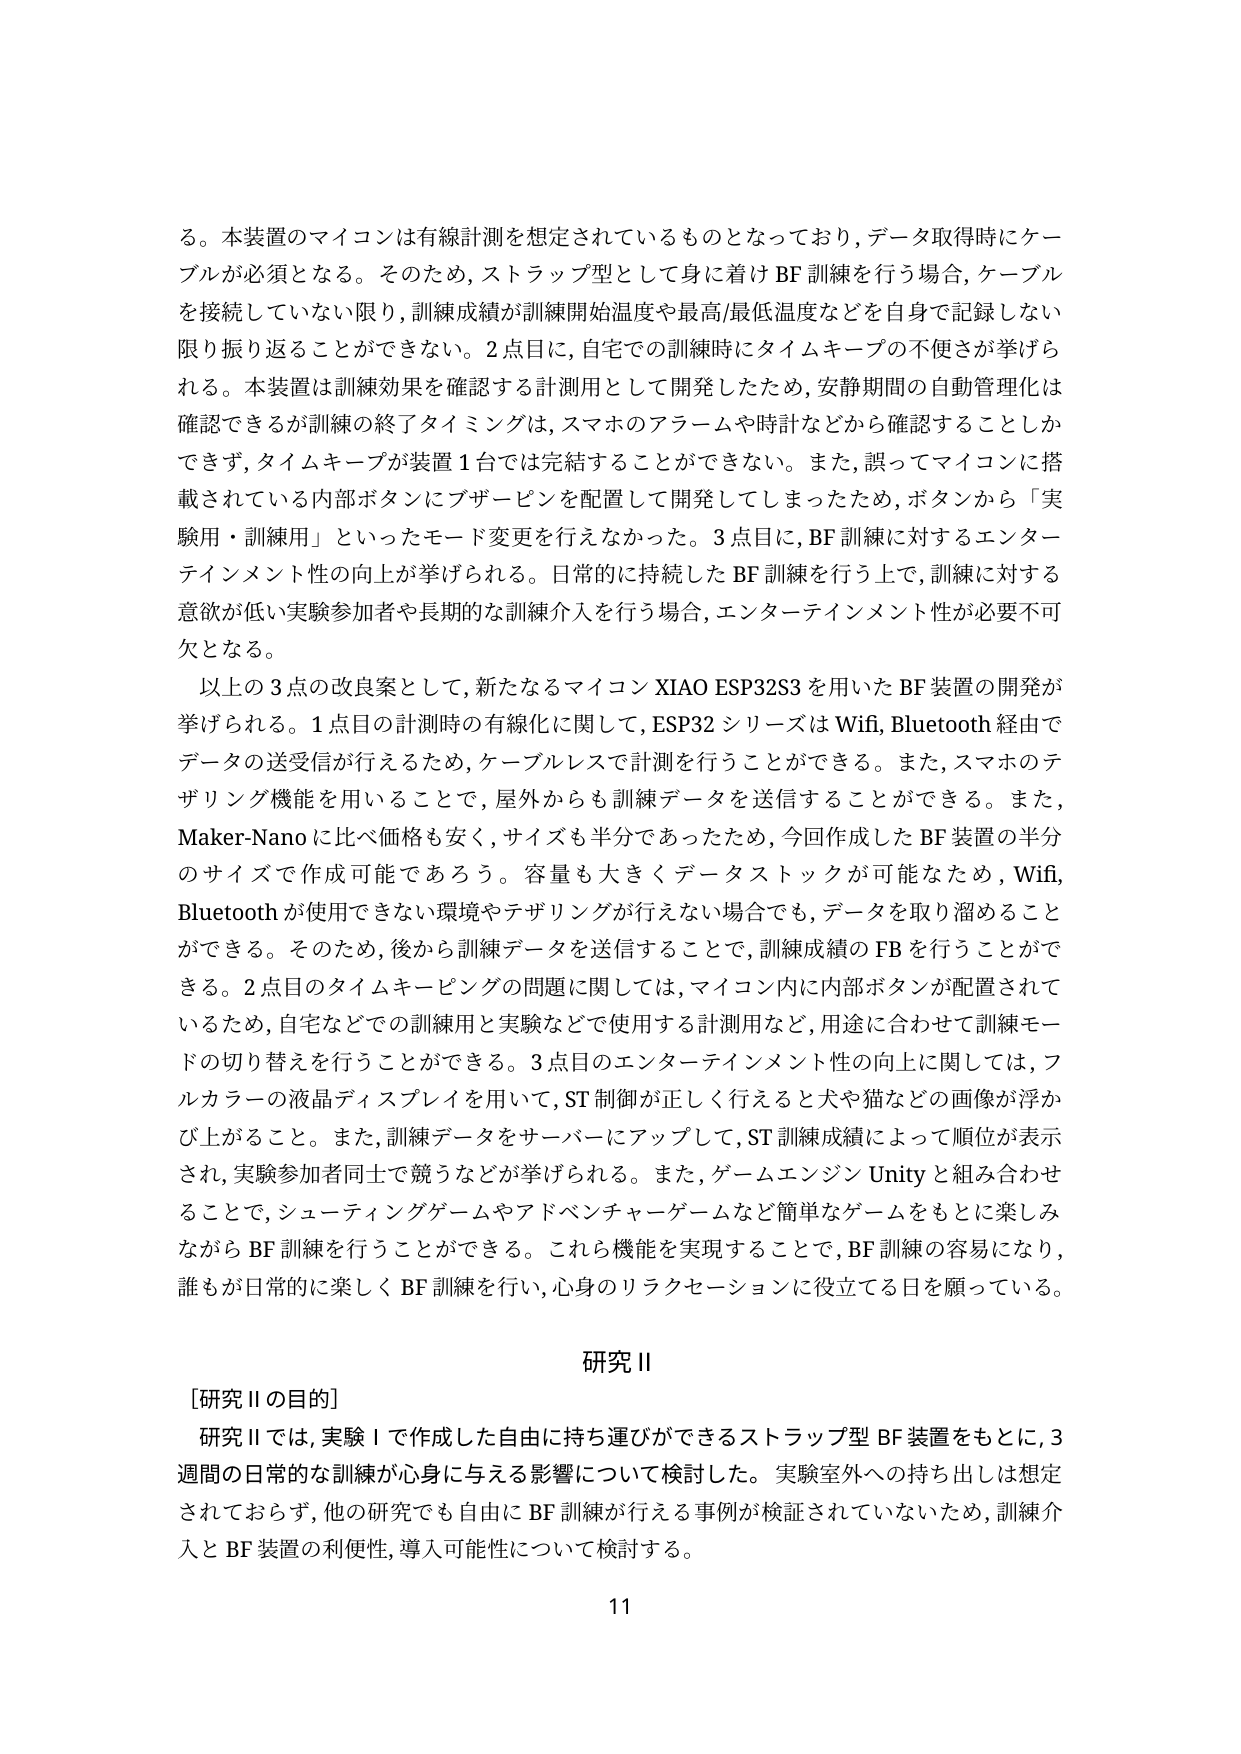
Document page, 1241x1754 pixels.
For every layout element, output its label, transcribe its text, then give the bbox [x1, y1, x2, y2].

text ［研究Ⅱの目的］ [177, 1379, 1063, 1417]
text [177, 217, 1063, 667]
text 研究Ⅱ [177, 1342, 1063, 1379]
text 研究Ⅱでは, 実験Ⅰで作成した自由に持ち運びができるストラップ型BF装置をもとに, 3週間の日常的な訓練が心身に与える影響について検討した。実験室外への持ち出しは想定されておらず, 他の研究でも自由にBF訓練が行える事例が検証されていないため, 訓練介入とBF装置の利便性, 導入可能性について検討する。 [177, 1417, 1063, 1567]
text 以上の3点の改良案として, 新たなるマイコンXIAO ESP32S3を用いたBF装置の開発が挙げられる。1点目の計測時の有線化に関して, ESP32シリーズはWifi, Bluetooth経由でデータの送受信が行えるため, ケーブルレスで計測を行うことができる。また, スマホのテザリング機能を用いることで, 屋外からも訓練データを送信することができる。また, Maker-Nanoに比べ価格も安く, サイズも半分であったため, 今回作成したBF装置の半分のサイズで作成可能であろう。容量も大きくデータストックが可能なため, Wifi, Bluetoothが使用できない環境やテザリングが行えない場合でも, データを取り溜めることができる。そのため, 後から訓練データを送信することで, 訓練成績のFBを行うことができる。2点目のタイムキーピングの問題に関しては, マイコン内に内部ボタンが配置されているため, 自宅などでの訓練用と実験などで使用する計測用など, 用途に合わせて訓練モードの切り替えを行うことができる。3点目のエンターテインメント性の向上に関しては, フルカラーの液晶ディスプレイを用いて, ST制御が正しく行えると犬や猫などの画像が浮かび上がること。また, 訓練データをサーバーにアップして, ST訓練成績によって順位が表示され, 実験参加者同士で競うなどが挙げられる。また, ゲームエンジンUnityと組み合わせることで, シューティングゲームやアドベンチャーゲームなど簡単なゲームをもとに楽しみながらBF訓練を行うことができる。これら機能を実現することで, BF訓練の容易になり, 誰もが日常的に楽しくBF訓練を行い, 心身のリラクセーションに役立てる日を願っている。 [177, 667, 1063, 1304]
